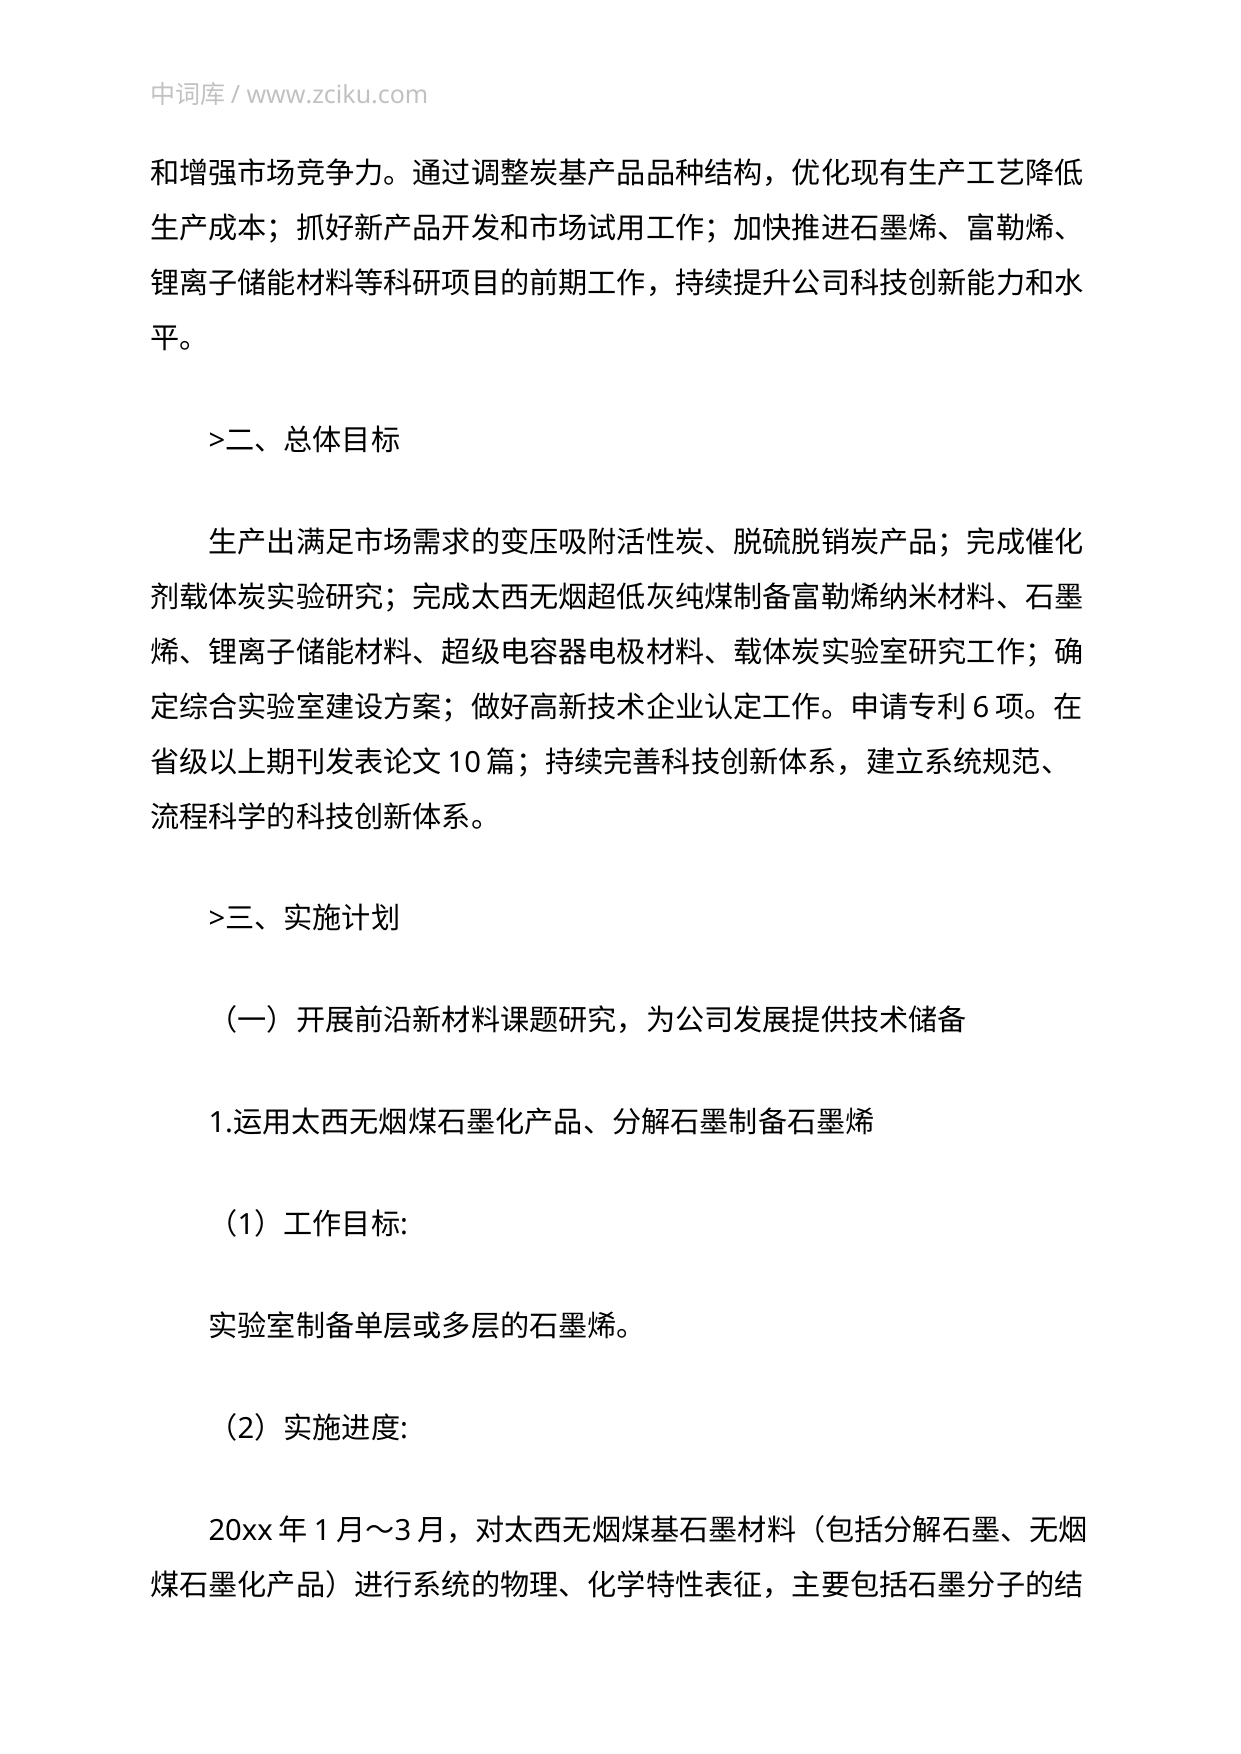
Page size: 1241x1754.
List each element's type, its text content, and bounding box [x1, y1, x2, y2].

text 生产出满足市场需求的变压吸附活性炭、脱硫脱销炭产品；完成催化剂载体炭实验研究；完成太西无烟超低灰纯煤制备富勒烯纳米材料、石墨烯、锂离子储能材料、超级电容器电极材料、载体炭实验室研究工作；确定综合实验室建设方案；做好高新技术企业认定工作。申请专利6项。在省级以上期刊发表论文10篇；持续完善科技创新体系，建立系统规范、流程科学的科技创新体系。 [150, 518, 1090, 835]
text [150, 1506, 1090, 1604]
text （2）实施进度: [150, 1404, 1090, 1447]
text 1.运用太西无烟煤石墨化产品、分解石墨制备石墨烯 [150, 1099, 1090, 1141]
text （1）工作目标: [150, 1201, 1090, 1243]
text >三、实施计划 [150, 895, 1090, 937]
text 实验室制备单层或多层的石墨烯。 [150, 1303, 1090, 1345]
text >二、总体目标 [150, 416, 1090, 459]
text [150, 150, 1090, 357]
text （一）开展前沿新材料课题研究，为公司发展提供技术储备 [150, 997, 1090, 1039]
